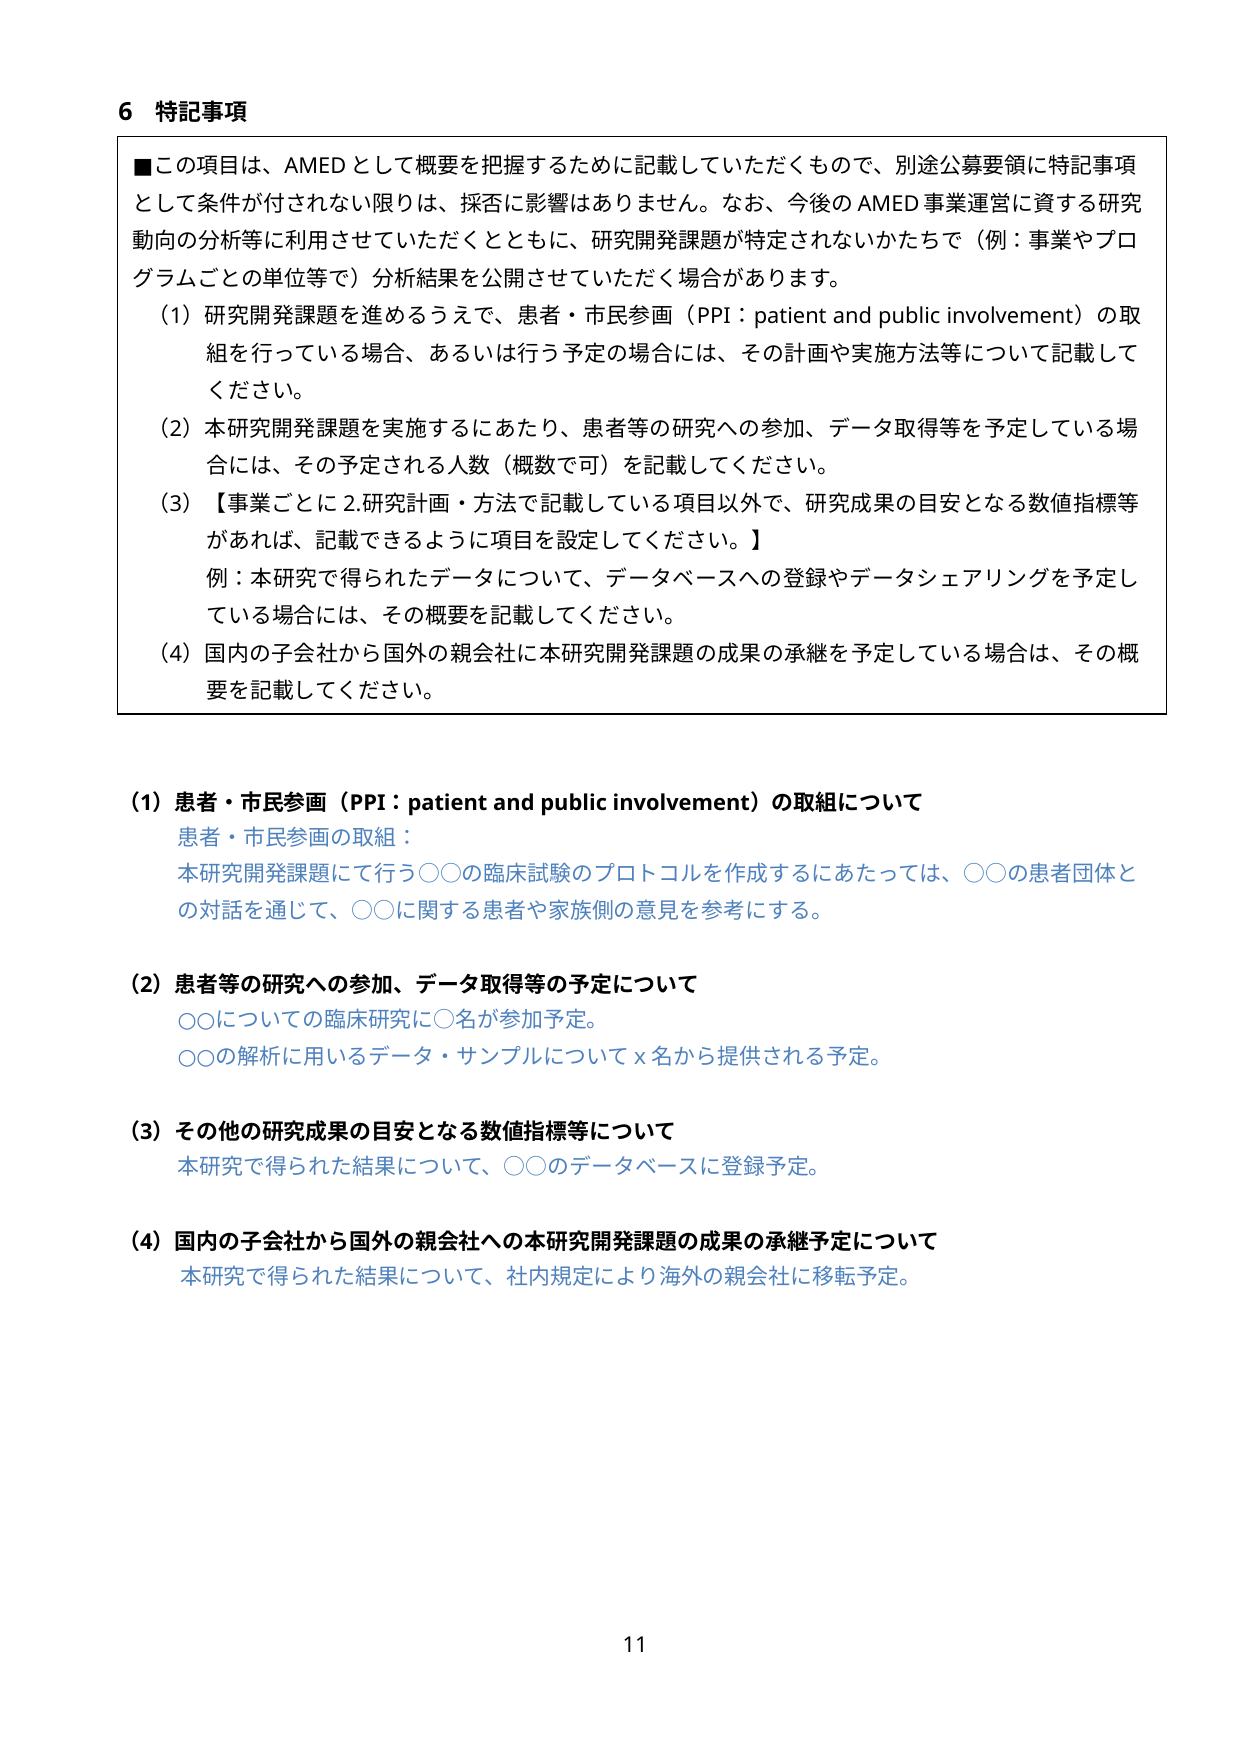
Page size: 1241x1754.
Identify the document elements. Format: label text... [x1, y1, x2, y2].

subtitle （2）患者等の研究への参加、データ取得等の予定について [118, 963, 1152, 1000]
text 本研究で得られた結果について、○○のデータベースに登録予定。 [177, 1147, 1141, 1183]
text 本研究開発課題にて行う○○の臨床試験のプロトコルを作成するにあたっては、○○の患者団体との対話を通じて、○○に関する患者や家族側の意見を参考にする。 [177, 854, 1152, 927]
subtitle （4）国内の子会社から国外の親会社への本研究開発課題の成果の承継予定について [118, 1219, 1152, 1257]
subtitle （1）患者・市民参画（PPI：patient and public involvement）の取組について [118, 780, 1152, 818]
subtitle 6 特記事項 [118, 90, 1152, 128]
text 本研究で得られた結果について、社内規定により海外の親会社に移転予定。 [118, 1257, 1141, 1293]
subtitle （3）その他の研究成果の目安となる数値指標等について [118, 1109, 1152, 1147]
text ○○の解析に用いるデータ・サンプルについてｘ名から提供される予定。 [177, 1037, 1141, 1073]
text 患者・市民参画の取組： [177, 818, 1152, 854]
text ○○についての臨床研究に○名が参加予定。 [177, 1000, 1141, 1037]
